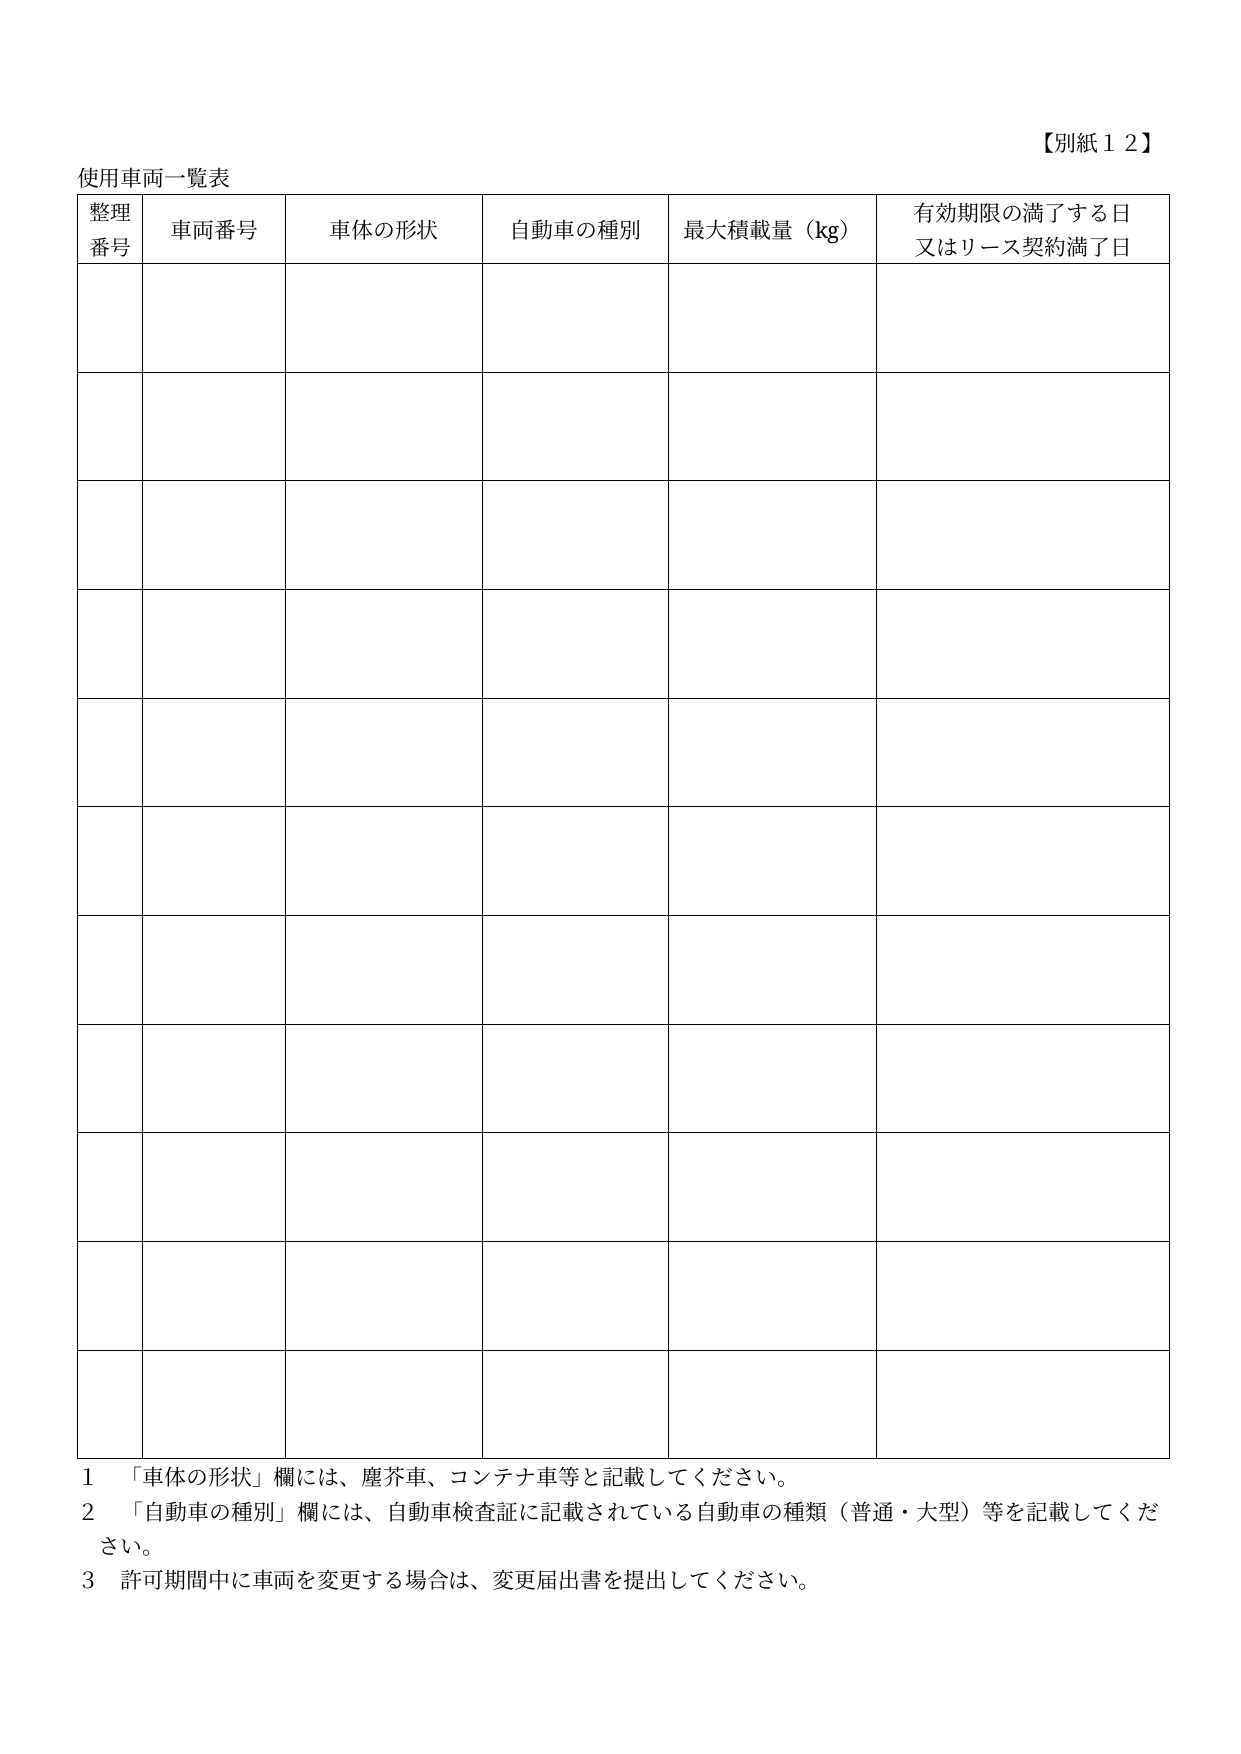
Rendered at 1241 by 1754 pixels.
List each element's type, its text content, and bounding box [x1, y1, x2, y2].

table_cell [286, 916, 482, 1023]
table_cell [78, 1025, 142, 1132]
text ３ 許可期間中に車両を変更する場合は、変更届出書を提出してください。 [77, 1562, 1163, 1596]
table_cell [286, 264, 482, 372]
table_cell [483, 264, 668, 372]
table_cell [669, 481, 876, 589]
table_cell [143, 264, 285, 372]
table_cell [877, 1025, 1169, 1132]
table_cell [78, 916, 142, 1023]
table_cell [877, 590, 1169, 698]
table_cell [78, 481, 142, 589]
table_cell [669, 264, 876, 372]
table_cell [483, 1351, 668, 1458]
table_cell [143, 590, 285, 698]
table_header 整理 番号 [78, 195, 142, 263]
text ２ 「自動車の種別」欄には、自動車検査証に記載されている自動車の種類（普通・大型）等を記載してください。 [77, 1493, 1163, 1562]
table_cell [669, 1351, 876, 1458]
table_cell [877, 264, 1169, 372]
table_cell [143, 373, 285, 480]
table_cell [78, 264, 142, 372]
table_cell [669, 1242, 876, 1349]
table_cell [483, 807, 668, 915]
table_cell [483, 699, 668, 806]
table_cell [483, 590, 668, 698]
text 使用車両一覧表 [77, 159, 1163, 194]
table_cell [78, 807, 142, 915]
table_cell [143, 807, 285, 915]
table_cell [483, 916, 668, 1023]
table_cell [669, 807, 876, 915]
table_cell [143, 1133, 285, 1241]
table_cell [143, 1242, 285, 1349]
table_cell [78, 699, 142, 806]
table_cell [877, 1242, 1169, 1349]
table_cell [143, 916, 285, 1023]
table_cell [286, 807, 482, 915]
text １ 「車体の形状」欄には、塵芥車、コンテナ車等と記載してください。 [77, 1459, 1163, 1493]
table_cell [877, 807, 1169, 915]
table_cell [143, 699, 285, 806]
table_cell [483, 1025, 668, 1132]
table_header 最大積載量（kg） [669, 195, 876, 263]
table_header 車両番号 [143, 195, 285, 263]
table_cell [78, 373, 142, 480]
table_header 有効期限の満了する日 又はリース契約満了日 [877, 195, 1169, 263]
table_cell [483, 373, 668, 480]
table_cell [669, 916, 876, 1023]
table_cell [286, 373, 482, 480]
table_cell [669, 1133, 876, 1241]
table_cell [877, 916, 1169, 1023]
table_cell [877, 373, 1169, 480]
table_cell [286, 590, 482, 698]
table_cell [286, 1025, 482, 1132]
table_cell [483, 481, 668, 589]
table_cell [143, 481, 285, 589]
table_cell [669, 373, 876, 480]
table_cell [78, 1133, 142, 1241]
table_cell [78, 1242, 142, 1349]
table_cell [877, 1133, 1169, 1241]
table_header 車体の形状 [286, 195, 482, 263]
table_cell [286, 481, 482, 589]
table_cell [143, 1025, 285, 1132]
table_cell [78, 590, 142, 698]
table_cell [286, 1242, 482, 1349]
table_cell [669, 590, 876, 698]
table_cell [78, 1351, 142, 1458]
table_cell [669, 699, 876, 806]
table_cell [483, 1242, 668, 1349]
table_cell [286, 699, 482, 806]
table_cell [286, 1351, 482, 1458]
table_cell [877, 1351, 1169, 1458]
table_cell [483, 1133, 668, 1241]
table_cell [877, 481, 1169, 589]
table_cell [143, 1351, 285, 1458]
table_cell [877, 699, 1169, 806]
table_header 自動車の種別 [483, 195, 668, 263]
text 【別紙１２】 [77, 125, 1163, 159]
table_cell [286, 1133, 482, 1241]
table_cell [669, 1025, 876, 1132]
